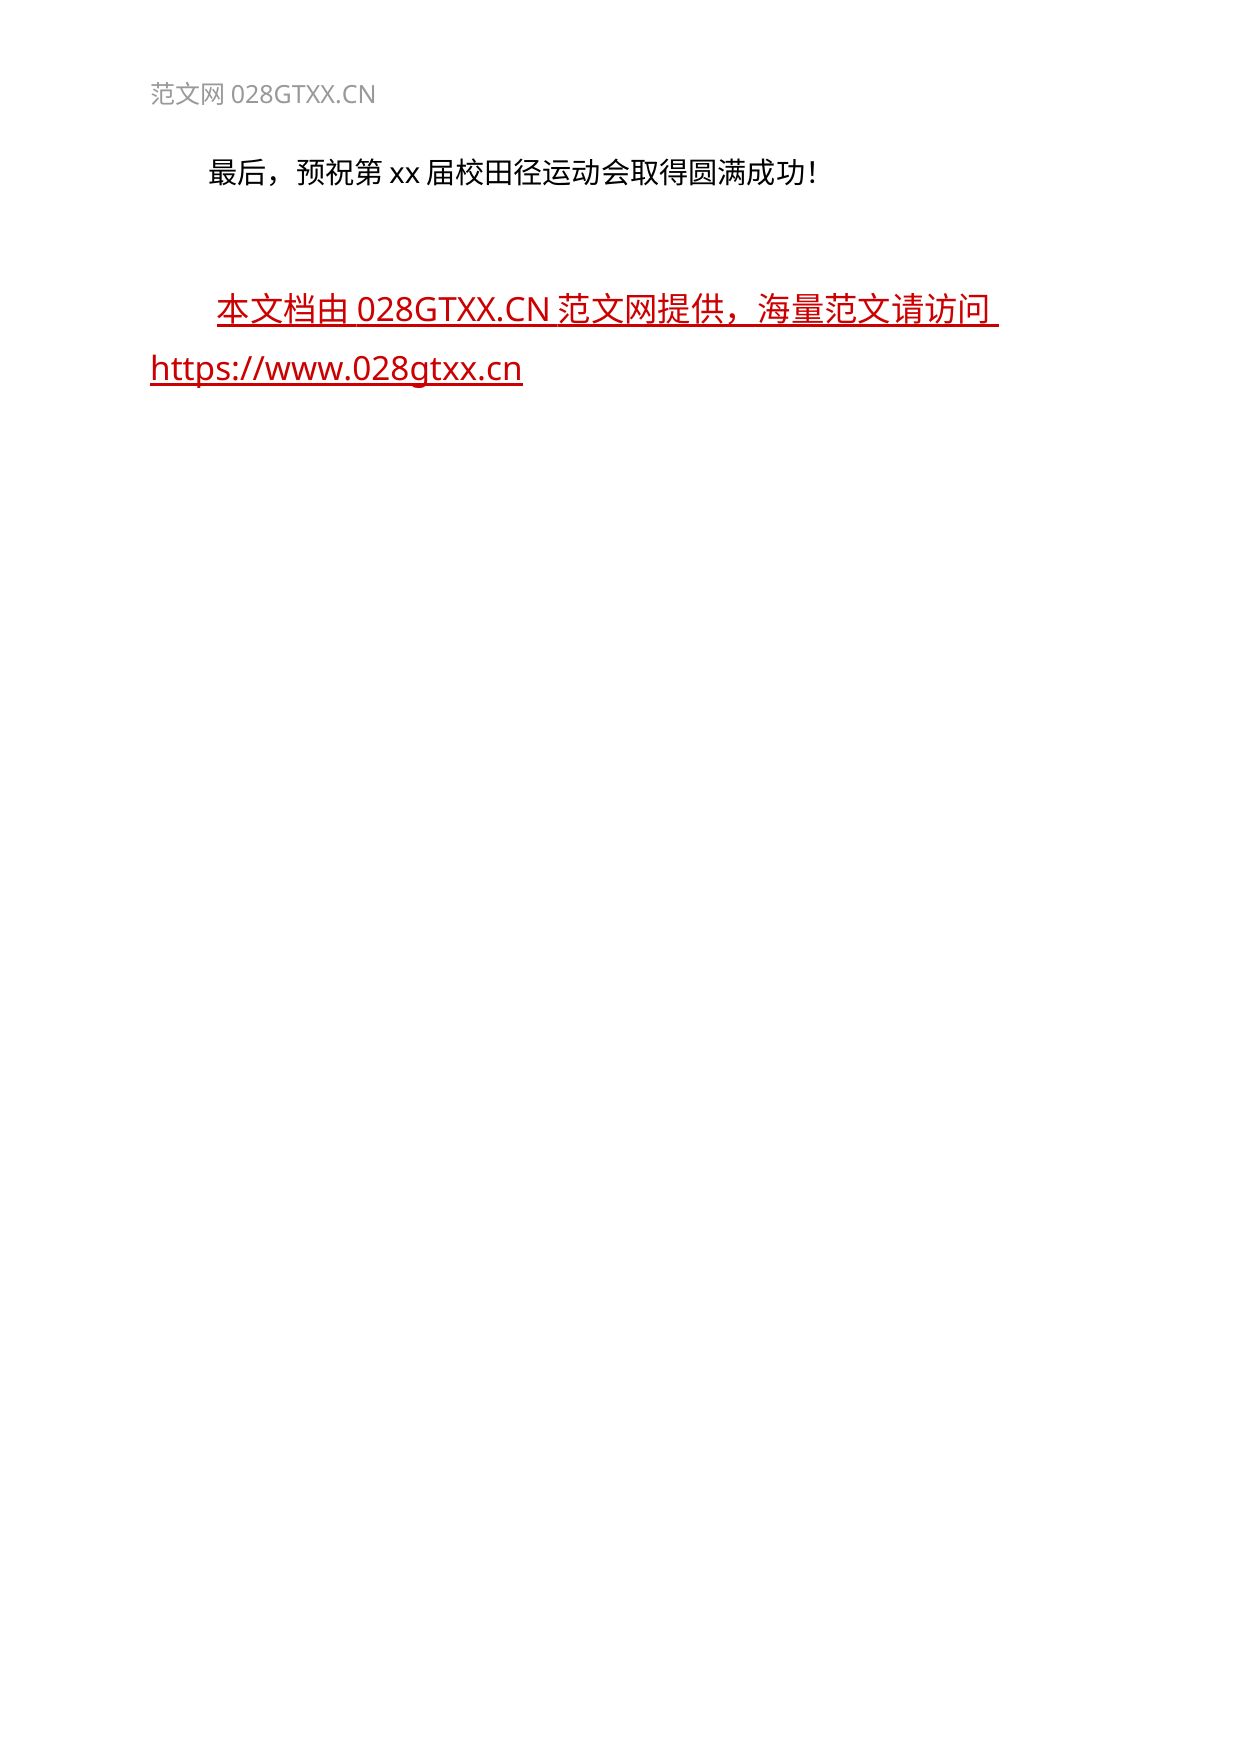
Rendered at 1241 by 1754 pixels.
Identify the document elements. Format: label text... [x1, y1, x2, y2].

text 最后，预祝第xx届校田径运动会取得圆满成功！ [150, 150, 1090, 192]
text 本文档由028GTXX.CN范文网提供，海量范文请访问 https://www.028gtxx.cn [150, 283, 1090, 391]
